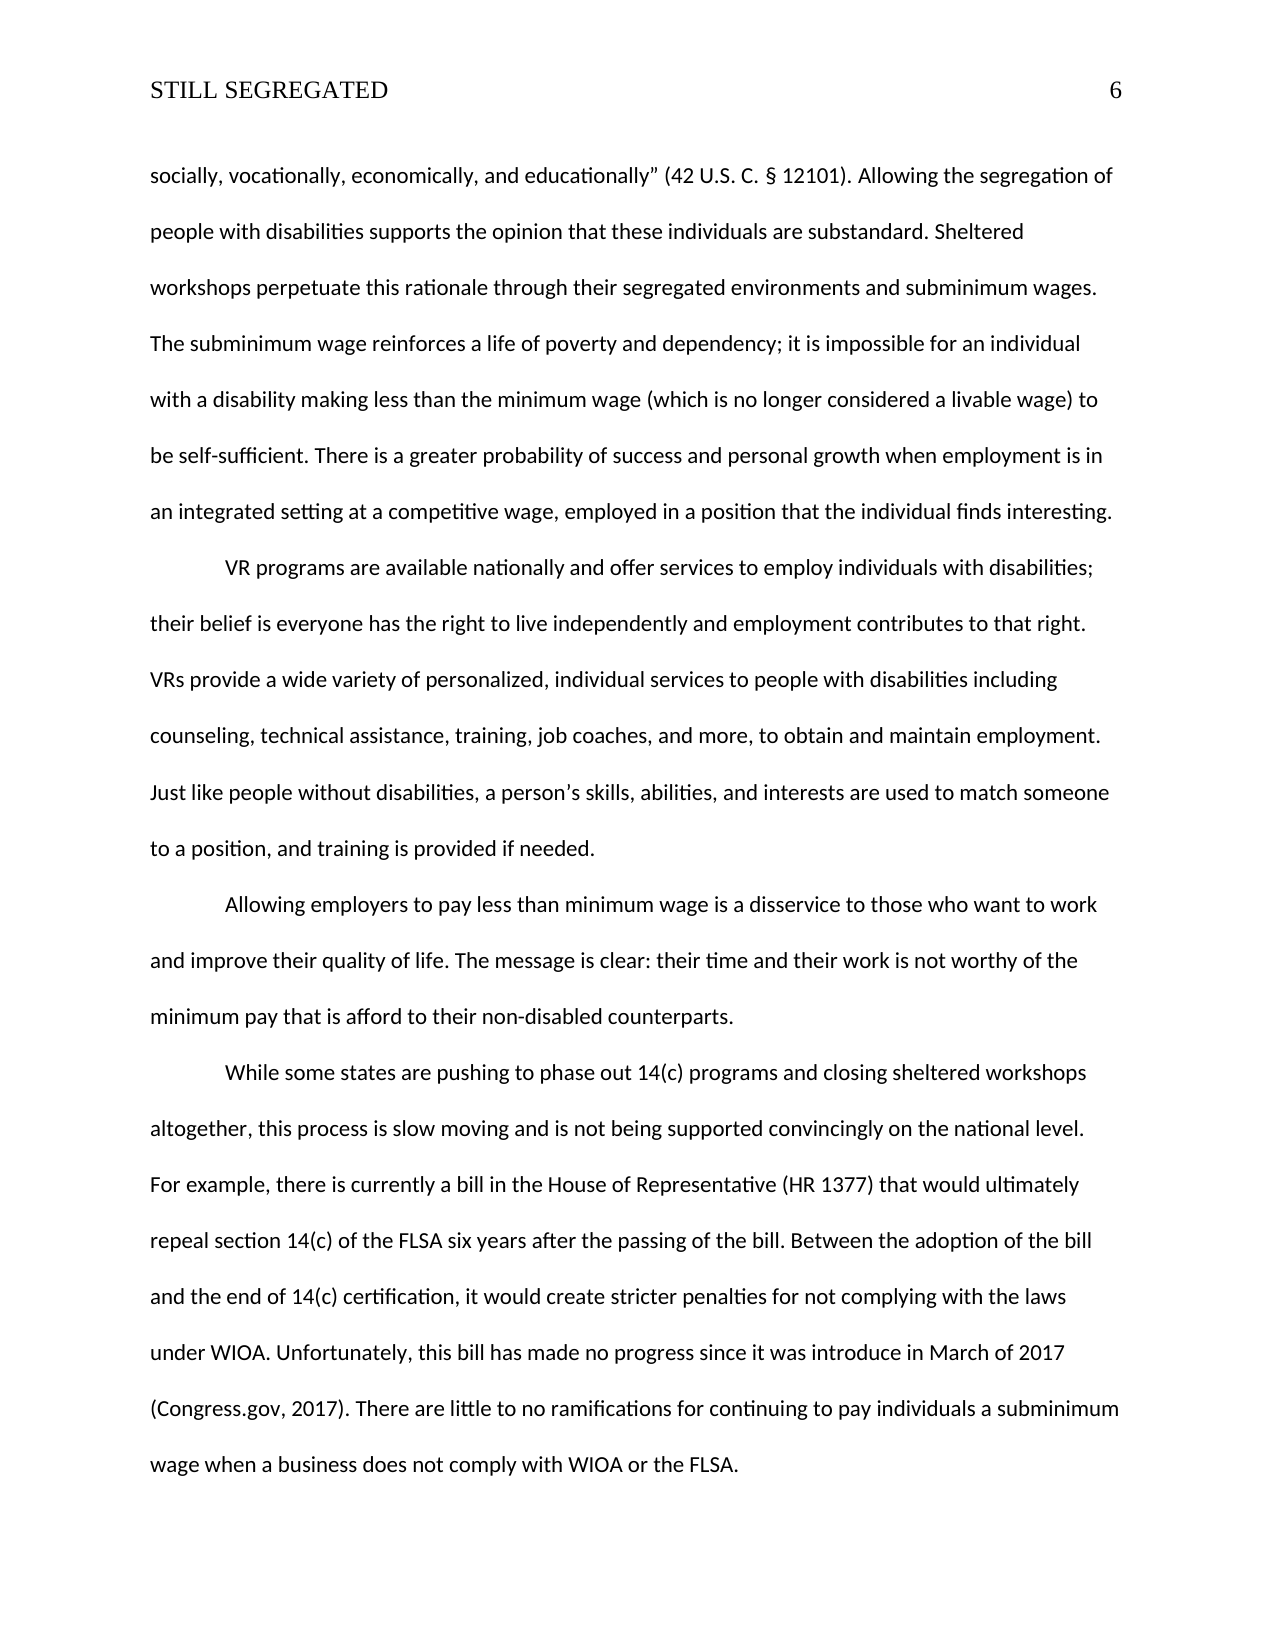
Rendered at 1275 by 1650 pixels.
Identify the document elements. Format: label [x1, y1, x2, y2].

text [150, 161, 1125, 1478]
